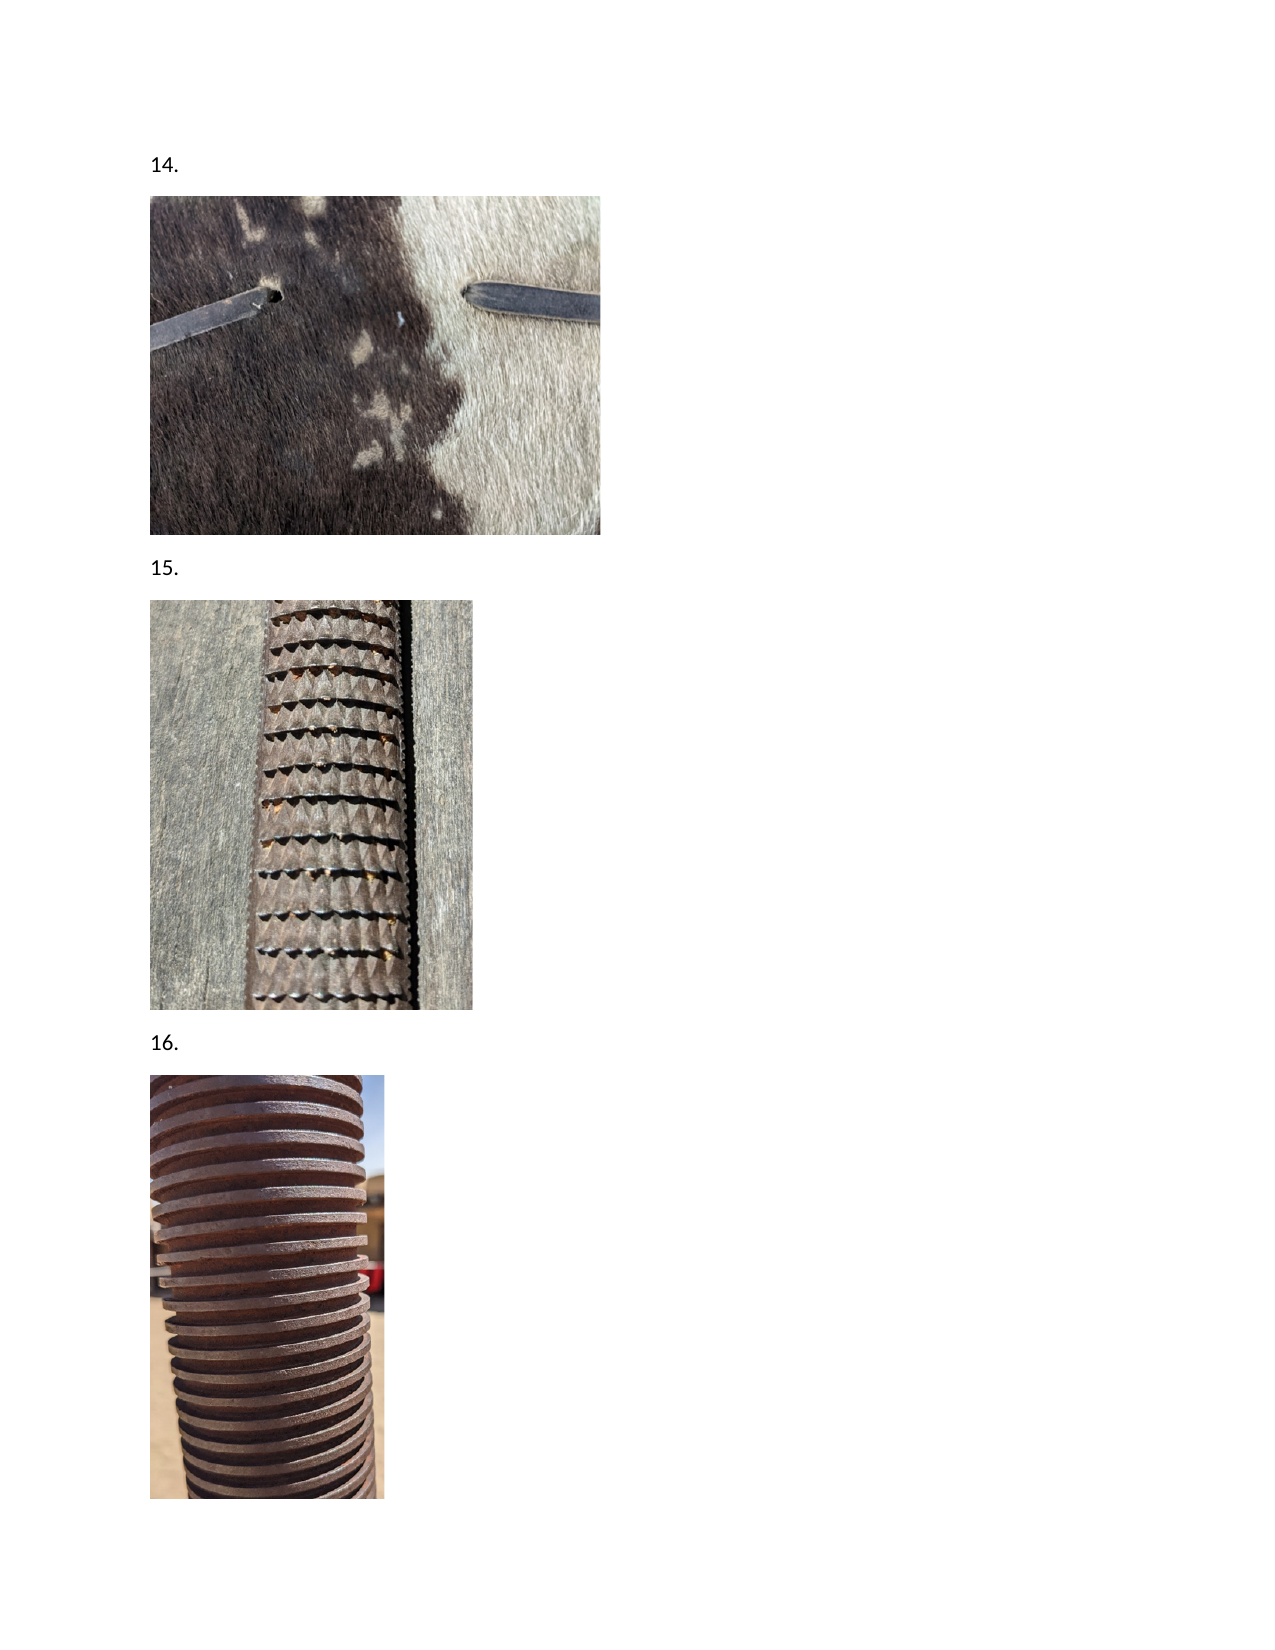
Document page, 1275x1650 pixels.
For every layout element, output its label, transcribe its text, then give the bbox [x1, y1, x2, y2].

text 16. [150, 1028, 1125, 1056]
picture [150, 600, 473, 1010]
text 14. [150, 150, 1125, 178]
picture [150, 1075, 385, 1499]
picture [150, 196, 601, 535]
text 15. [150, 553, 1125, 581]
